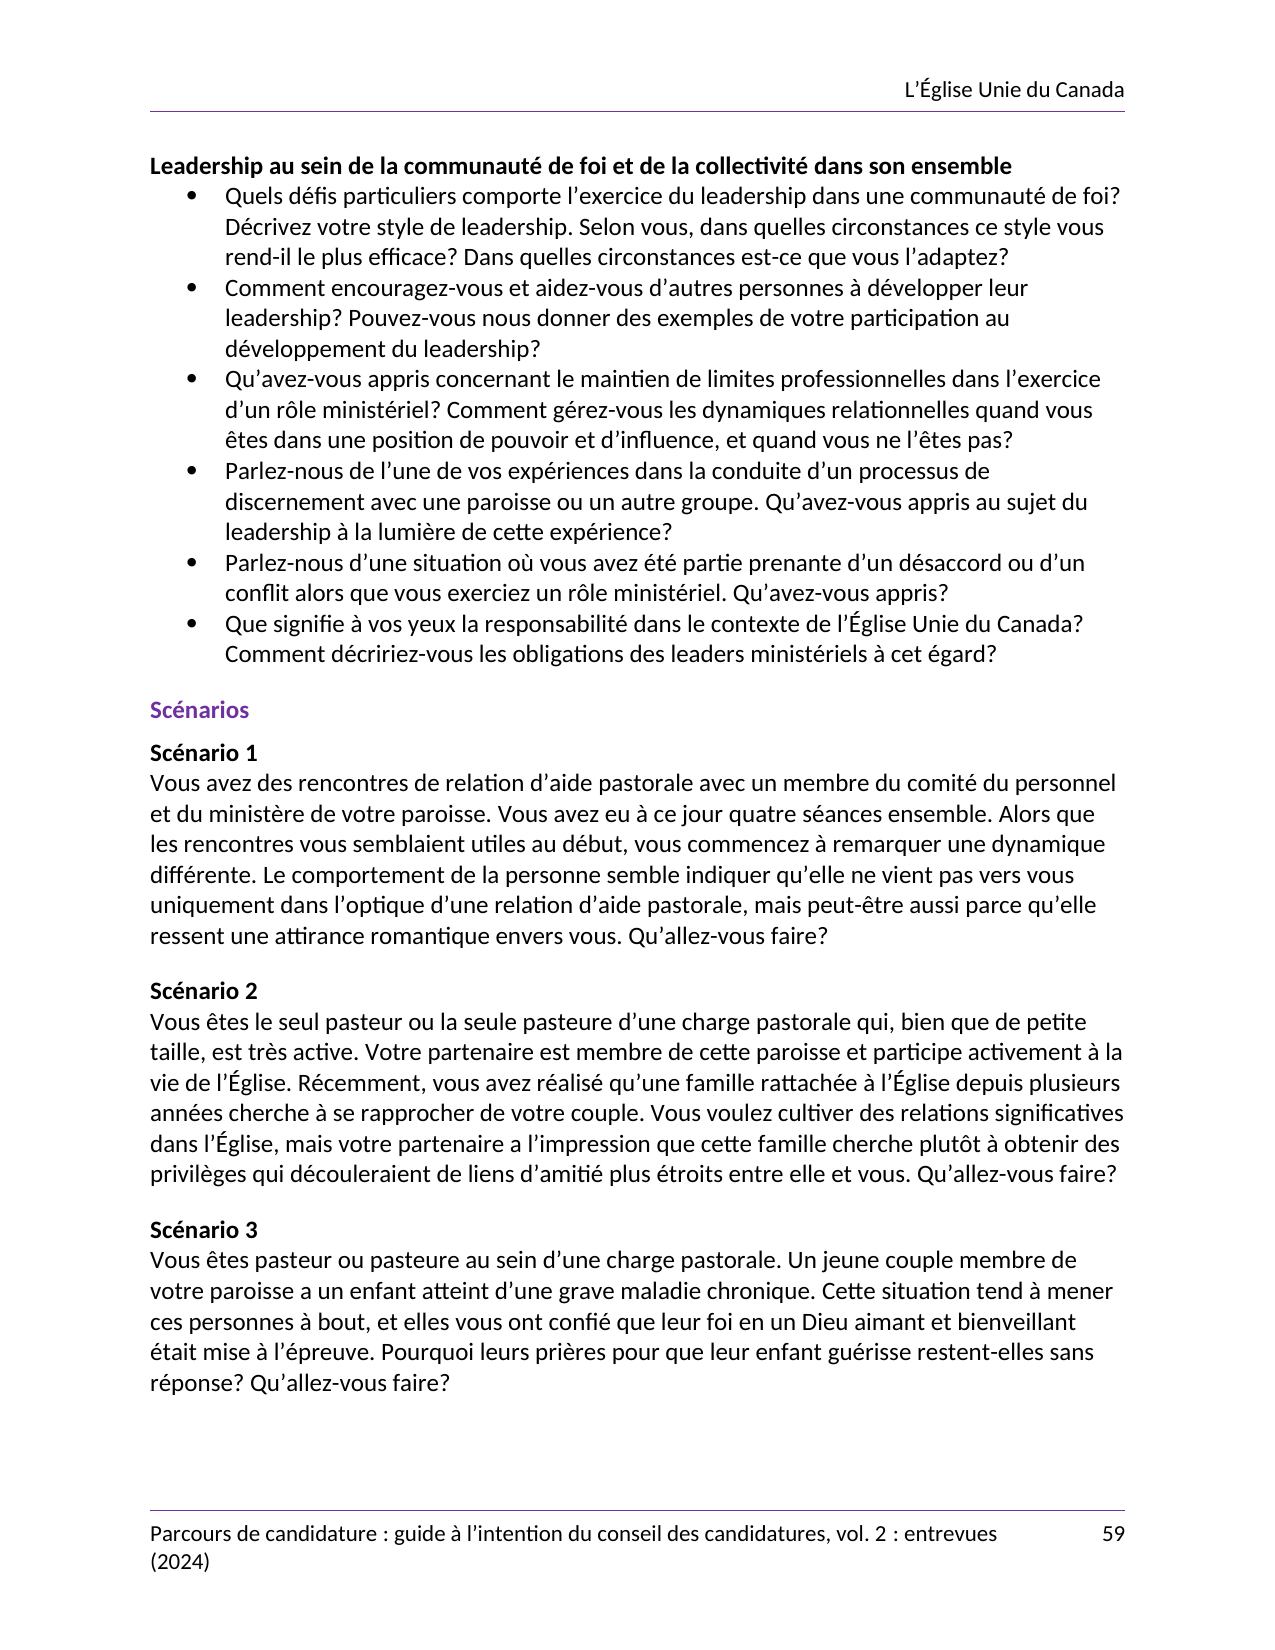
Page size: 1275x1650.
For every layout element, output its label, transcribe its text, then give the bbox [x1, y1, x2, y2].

subtitle Scénario 3 [150, 1214, 1125, 1245]
text Vous avez des rencontres de relation d’aide pastorale avec un membre du comité du personnel et du ministère de votre paroisse. Vous avez eu à ce jour quatre séances ensemble. Alors que les rencontres vous semblaient utiles au début, vous commencez à remarquer une dynamique différente. Le comportement de la personne semble indiquer qu’elle ne vient pas vers vous uniquement dans l’optique d’une relation d’aide pastorale, mais peut-être aussi parce qu’elle ressent une attirance romantique envers vous. Qu’allez-vous faire? [150, 767, 1125, 951]
subtitle Leadership au sein de la communauté de foi et de la collectivité dans son ensemble [150, 150, 1125, 181]
list Parlez-nous d’une situation où vous avez été partie prenante d’un désaccord ou d’un conflit alors que vous exerciez un rôle ministériel. Qu’avez-vous appris? [187, 547, 1125, 608]
subtitle Scénario 1 [150, 737, 1125, 767]
list Que signifie à vos yeux la responsabilité dans le contexte de l’Église Unie du Canada? Comment décririez-vous les obligations des leaders ministériels à cet égard? [187, 608, 1125, 669]
text Vous êtes le seul pasteur ou la seule pasteure d’une charge pastorale qui, bien que de petite taille, est très active. Votre partenaire est membre de cette paroisse et participe activement à la vie de l’Église. Récemment, vous avez réalisé qu’une famille rattachée à l’Église depuis plusieurs années cherche à se rapprocher de votre couple. Vous voulez cultiver des relations significatives dans l’Église, mais votre partenaire a l’impression que cette famille cherche plutôt à obtenir des privilèges qui découleraient de liens d’amitié plus étroits entre elle et vous. Qu’allez-vous faire? [150, 1006, 1125, 1189]
subtitle Scénario 2 [150, 976, 1125, 1006]
text Vous êtes pasteur ou pasteure au sein d’une charge pastorale. Un jeune couple membre de votre paroisse a un enfant atteint d’une grave maladie chronique. Cette situation tend à mener ces personnes à bout, et elles vous ont confié que leur foi en un Dieu aimant et bienveillant était mise à l’épreuve. Pourquoi leurs prières pour que leur enfant guérisse restent-elles sans réponse? Qu’allez-vous faire? [150, 1245, 1125, 1397]
list Quels défis particuliers comporte l’exercice du leadership dans une communauté de foi? Décrivez votre style de leadership. Selon vous, dans quelles circonstances ce style vous rend-il le plus efficace? Dans quelles circonstances est-ce que vous l’adaptez? [187, 181, 1125, 272]
list Parlez-nous de l’une de vos expériences dans la conduite d’un processus de discernement avec une paroisse ou un autre groupe. Qu’avez-vous appris au sujet du leadership à la lumière de cette expérience? [187, 455, 1125, 547]
list Qu’avez-vous appris concernant le maintien de limites professionnelles dans l’exercice d’un rôle ministériel? Comment gérez-vous les dynamiques relationnelles quand vous êtes dans une position de pouvoir et d’influence, et quand vous ne l’êtes pas? [187, 364, 1125, 455]
subtitle Scénarios [150, 694, 1125, 724]
list Comment encouragez-vous et aidez-vous d’autres personnes à développer leur leadership? Pouvez-vous nous donner des exemples de votre participation au développement du leadership? [187, 272, 1125, 364]
